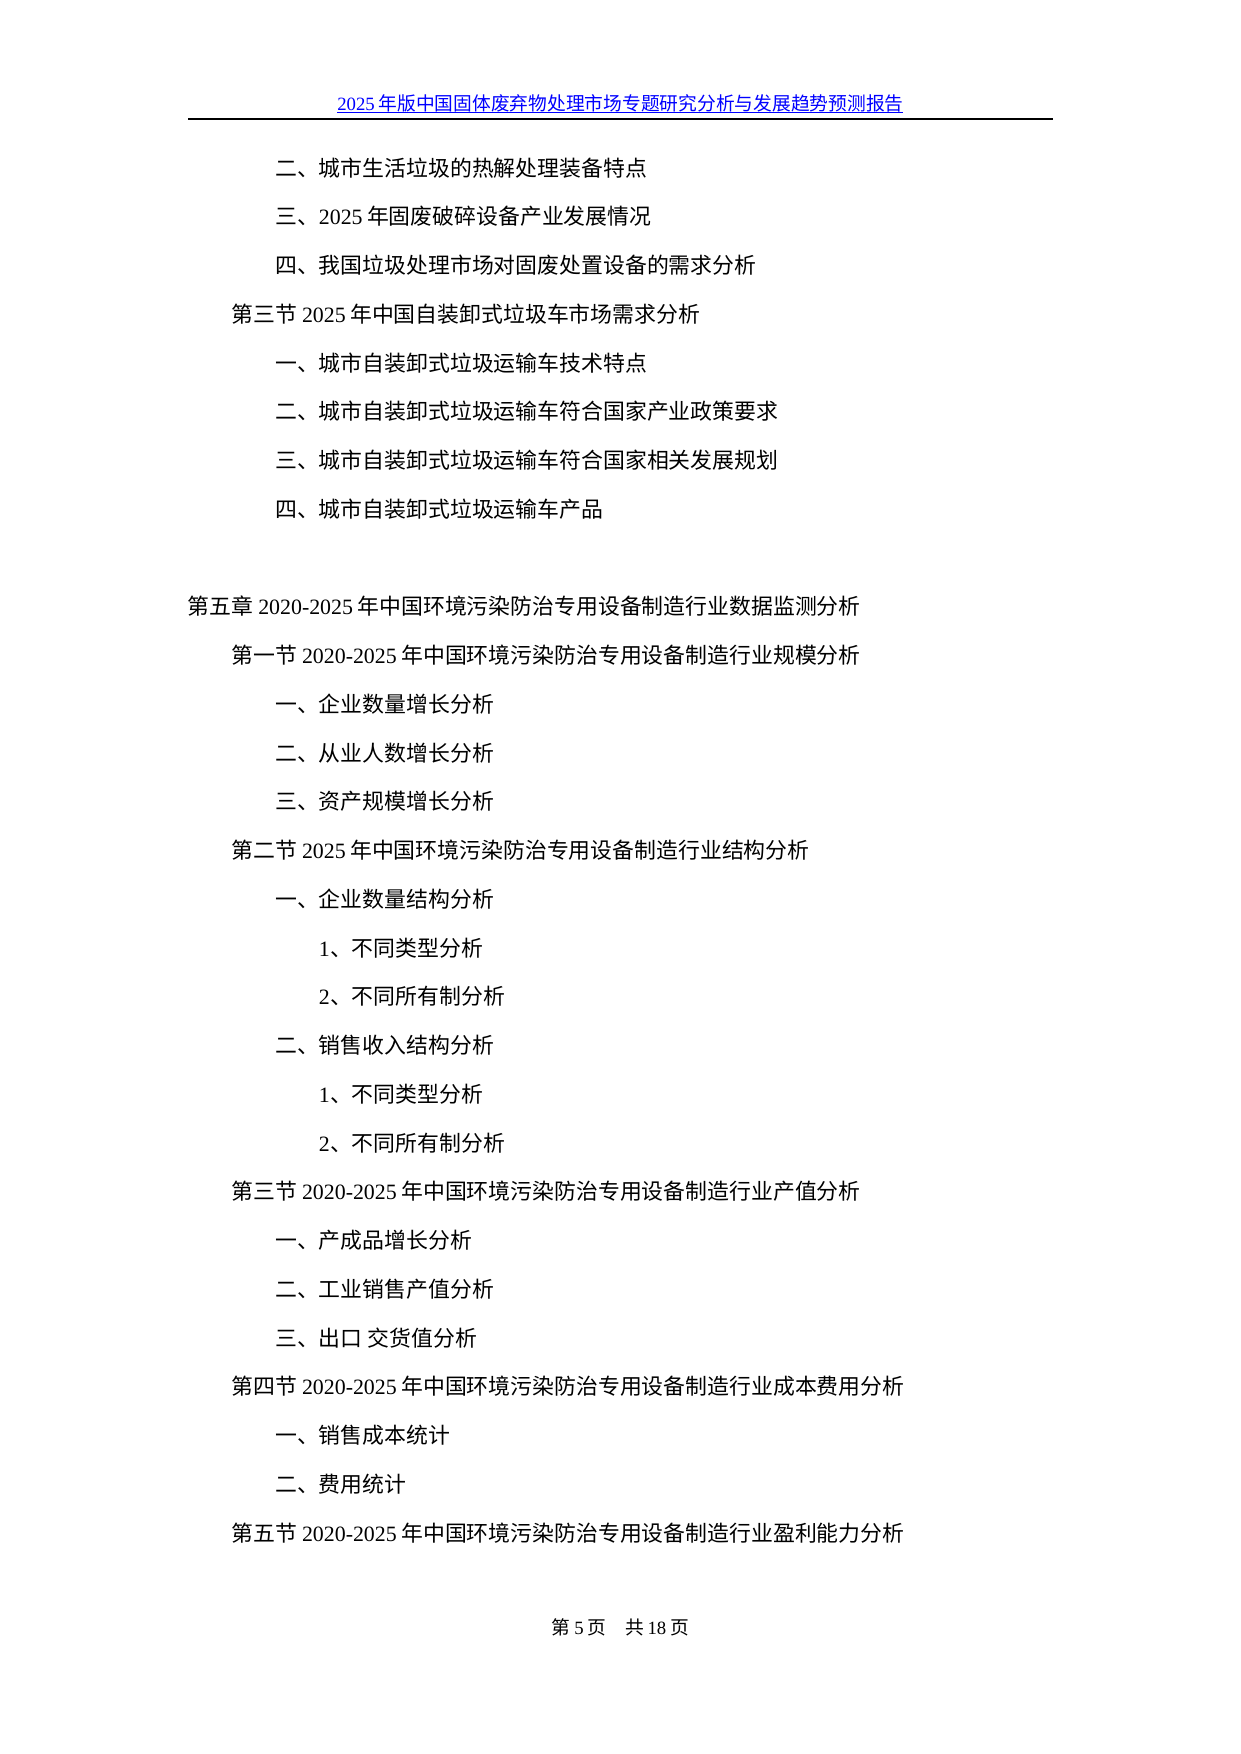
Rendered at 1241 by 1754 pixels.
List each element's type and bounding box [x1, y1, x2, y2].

text [187, 150, 1053, 1548]
